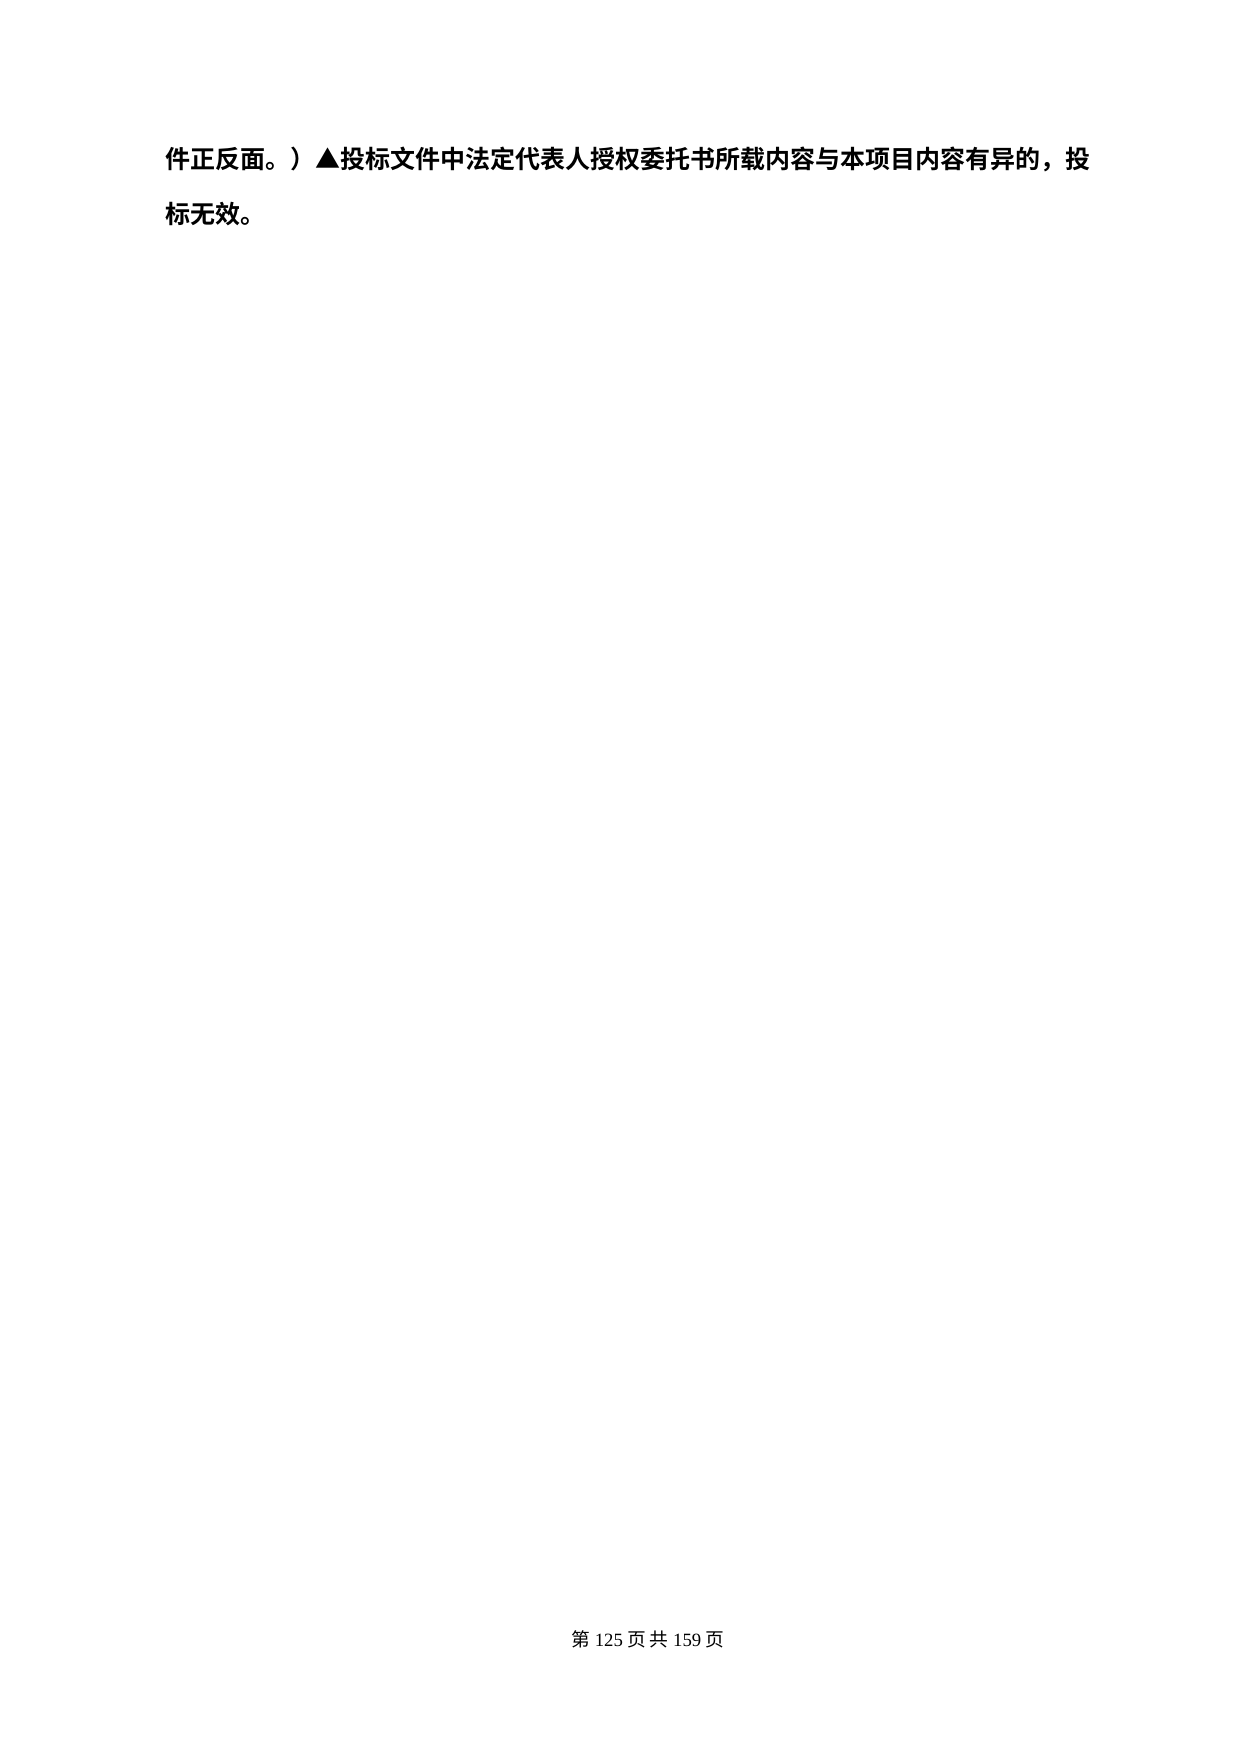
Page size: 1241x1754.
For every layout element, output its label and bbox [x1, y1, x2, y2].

text [165, 140, 1092, 230]
